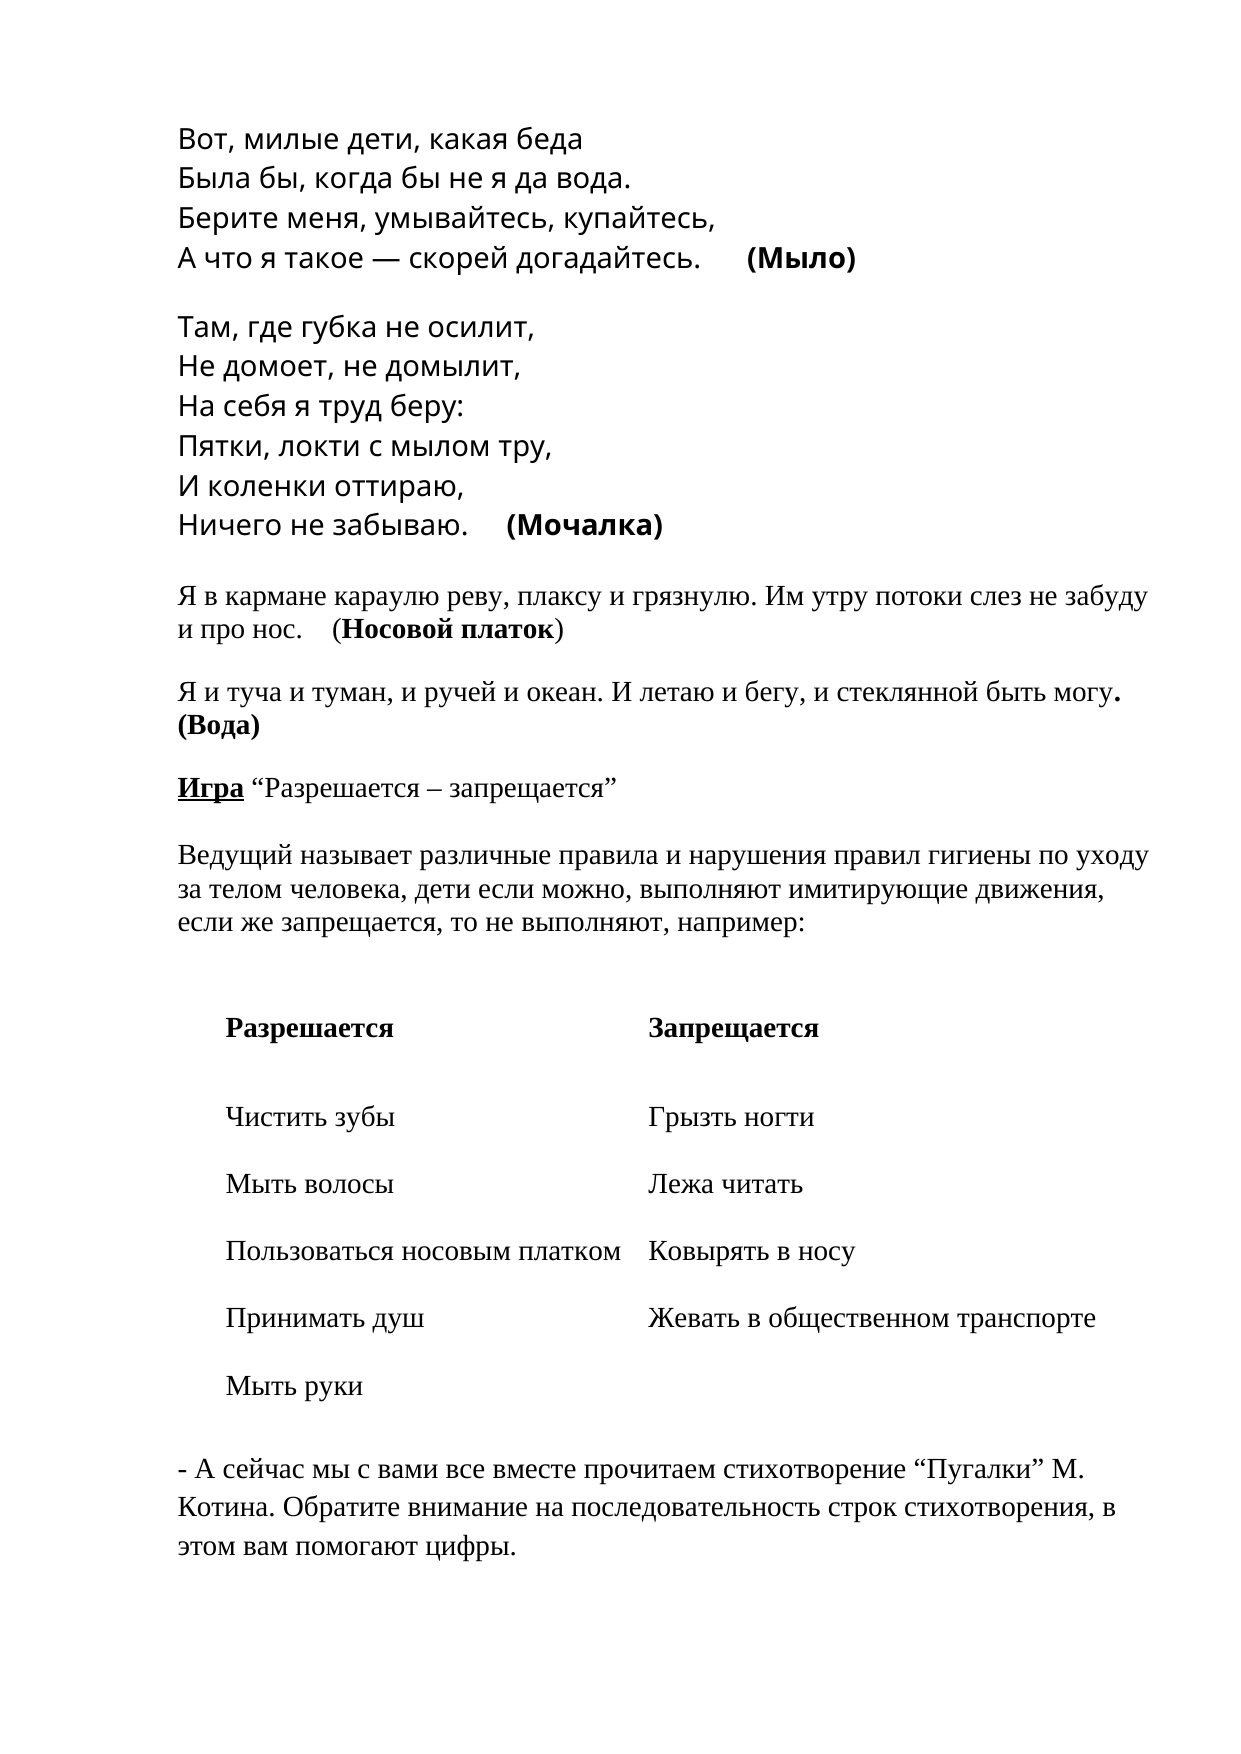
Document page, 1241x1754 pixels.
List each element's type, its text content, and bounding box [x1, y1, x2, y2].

table_cell Чистить зубы Мыть волосы Пользоваться носовым платком Принимать душ Мыть руки [214, 1055, 637, 1412]
text Игра “Разрешается – запрещается” Ведущий называет различные правила и нарушения правил гигиены по уходу за телом человека, дети если можно, выполняют имитирующие движения, если же запрещается, то не выполняют, например: [177, 770, 1152, 966]
text Там, где губка не осилит, Не домоет, не домылит, На себя я труд беру: Пятки, локти с мылом тру, И коленки оттираю, Ничего не забываю. (Мочалка) Я в кармане караулю реву, плаксу и грязнулю. Им утру потоки слез не забуду и про нос. (Носовой платок) [177, 306, 1152, 645]
text Я и туча и туман, и ручей и океан. И летаю и бегу, и стеклянной быть могу. (Вода) [177, 674, 1152, 741]
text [177, 1412, 1152, 1600]
table_cell Грызть ногти Лежа читать Ковырять в носу Жевать в общественном транспорте [637, 1055, 1114, 1412]
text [177, 118, 1152, 277]
table_header Разрешается [214, 966, 637, 1055]
table_header Запрещается [637, 966, 1114, 1055]
